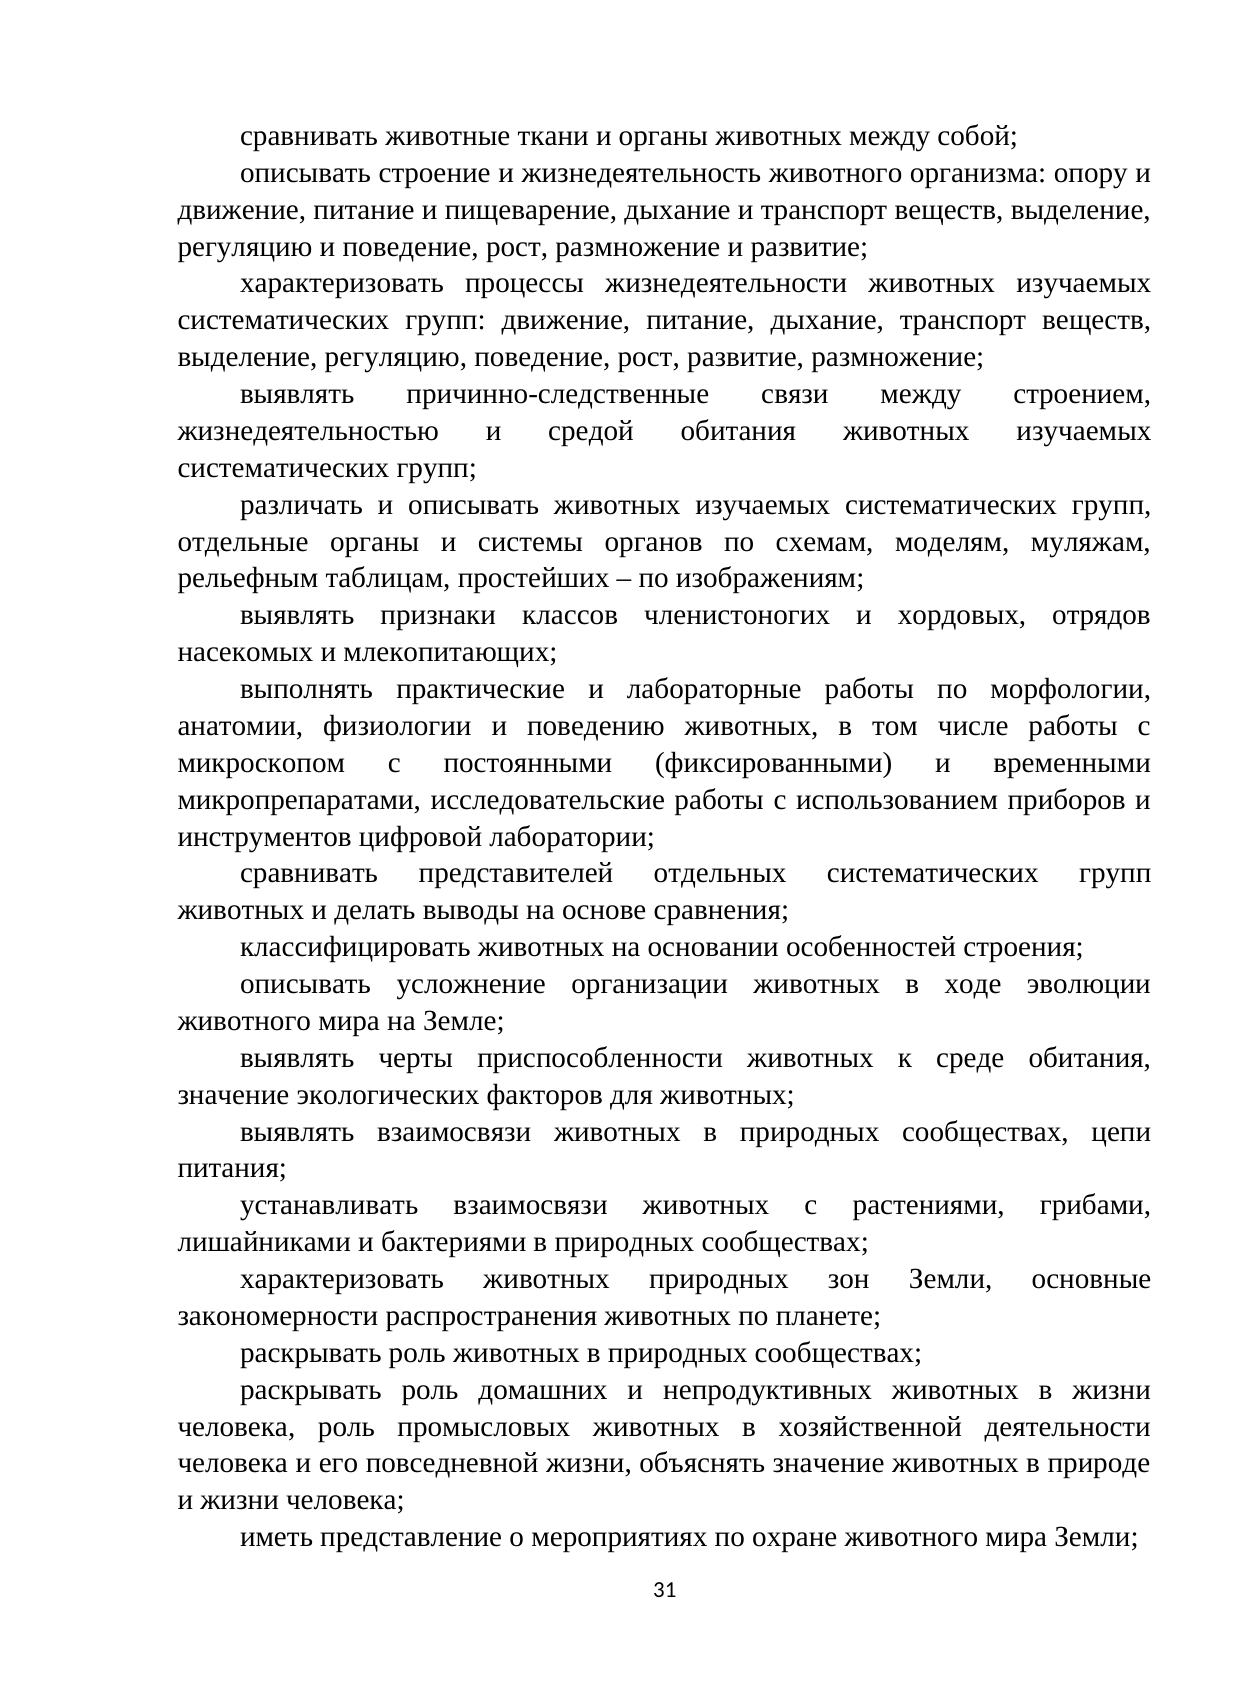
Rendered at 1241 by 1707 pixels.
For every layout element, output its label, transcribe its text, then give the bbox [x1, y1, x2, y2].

text сравнивать животные ткани и органы животных между собой; [177, 118, 1152, 152]
text раскрывать роль животных в природных сообществах; [177, 1335, 1152, 1368]
text различать и описывать животных изучаемых систематических групп, отдельные органы и системы органов по схемам, моделям, муляжам, рельефным таблицам, простейших – по изображениям; [177, 487, 1152, 594]
text описывать строение и жизнедеятельность животного организма: опору и движение, питание и пищеварение, дыхание и транспорт веществ, выделение, регуляцию и поведение, рост, размножение и развитие; [177, 155, 1152, 262]
text выявлять черты приспособленности животных к среде обитания, значение экологических факторов для животных; [177, 1040, 1152, 1110]
text иметь представление о мероприятиях по охране животного мира Земли; [177, 1519, 1152, 1553]
text выявлять причинно-следственные связи между строением, жизнедеятельностью и средой обитания животных изучаемых систематических групп; [177, 376, 1152, 483]
text классифицировать животных на основании особенностей строения; [177, 929, 1152, 963]
text сравнивать представителей отдельных систематических групп животных и делать выводы на основе сравнения; [177, 856, 1152, 926]
text характеризовать процессы жизнедеятельности животных изучаемых систематических групп: движение, питание, дыхание, транспорт веществ, выделение, регуляцию, поведение, рост, развитие, размножение; [177, 266, 1152, 373]
text устанавливать взаимосвязи животных с растениями, грибами, лишайниками и бактериями в природных сообществах; [177, 1187, 1152, 1258]
text выявлять признаки классов членистоногих и хордовых, отрядов насекомых и млекопитающих; [177, 597, 1152, 668]
text характеризовать животных природных зон Земли, основные закономерности распространения животных по планете; [177, 1261, 1152, 1332]
text описывать усложнение организации животных в ходе эволюции животного мира на Земле; [177, 966, 1152, 1037]
text раскрывать роль домашних и непродуктивных животных в жизни человека, роль промысловых животных в хозяйственной деятельности человека и его повседневной жизни, объяснять значение животных в природе и жизни человека; [177, 1372, 1152, 1516]
text выполнять практические и лабораторные работы по морфологии, анатомии, физиологии и поведению животных, в том числе работы с микроскопом с постоянными (фиксированными) и временными микропрепаратами, исследовательские работы с использованием приборов и инструментов цифровой лаборатории; [177, 671, 1152, 852]
text выявлять взаимосвязи животных в природных сообществах, цепи питания; [177, 1114, 1152, 1184]
